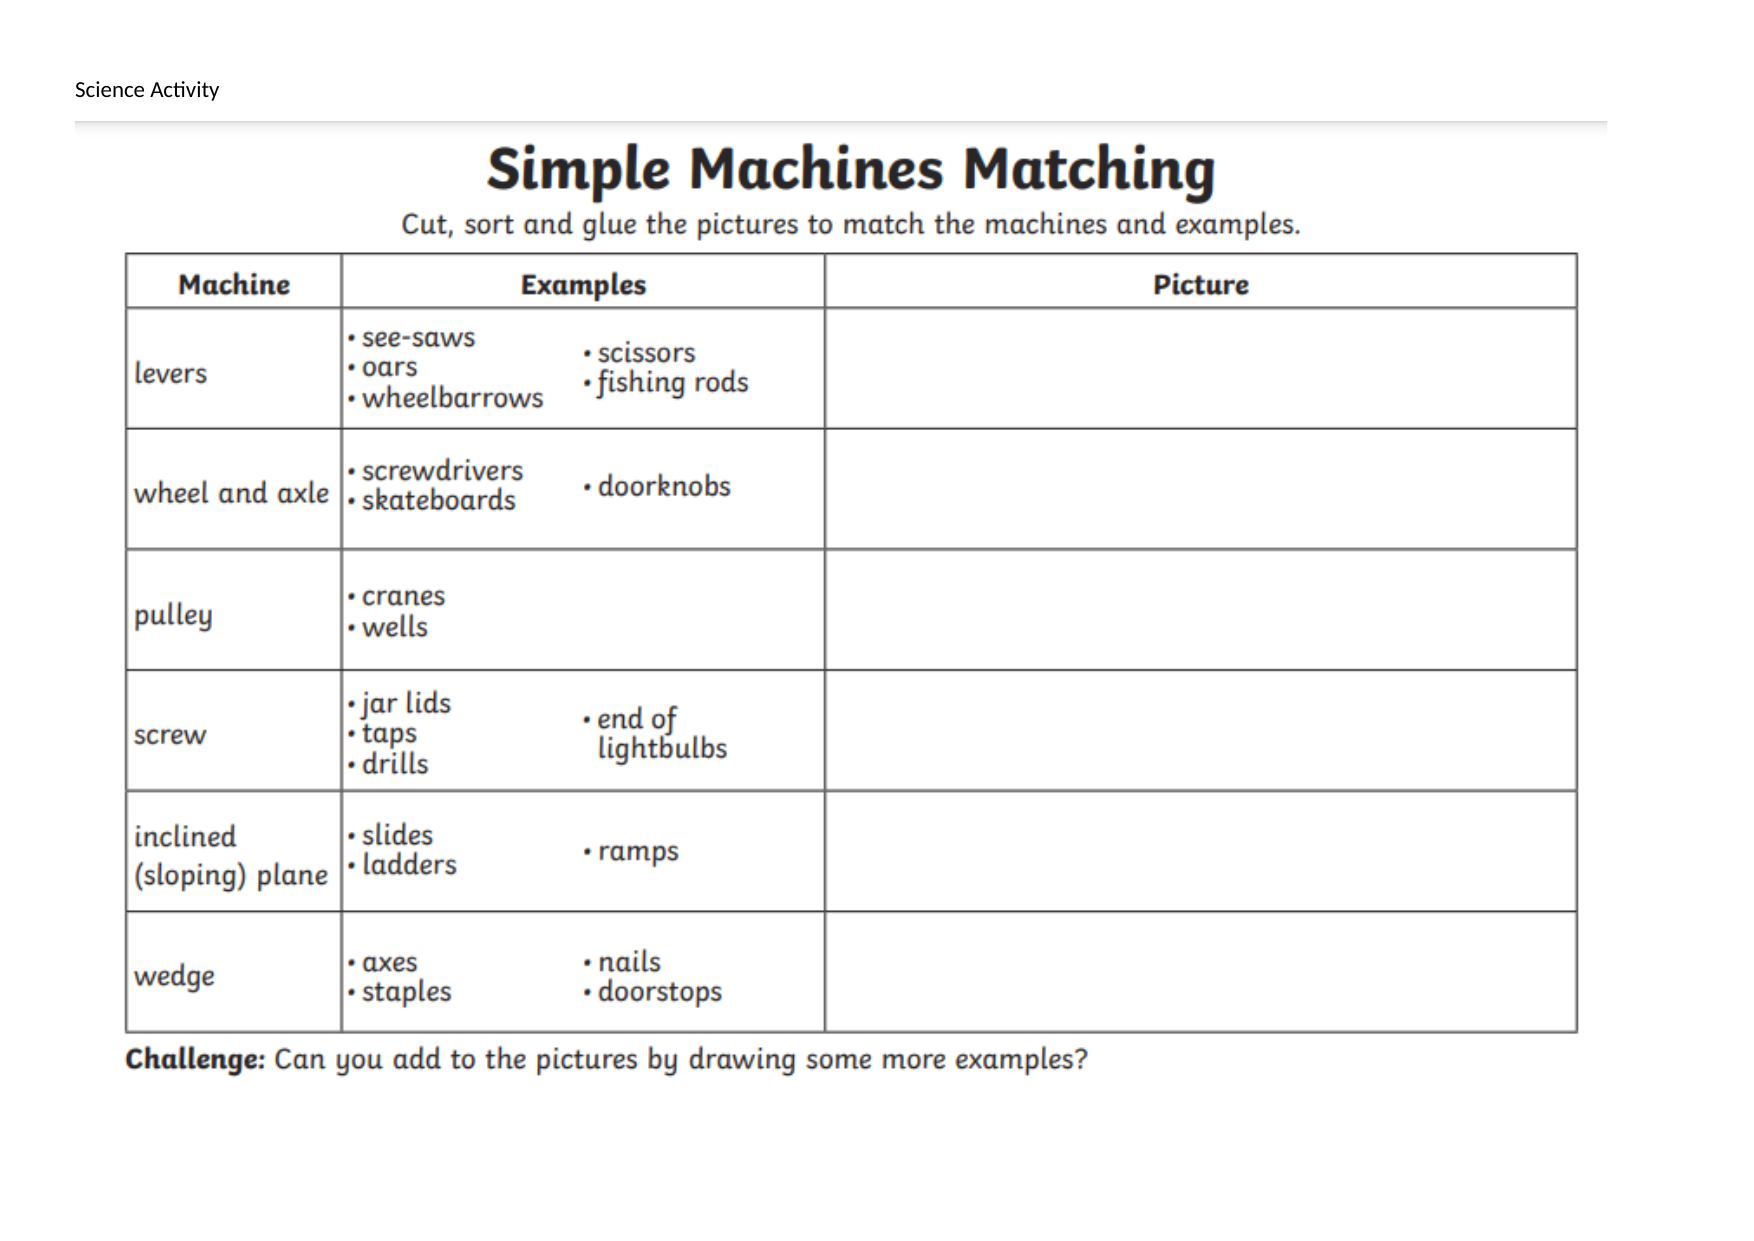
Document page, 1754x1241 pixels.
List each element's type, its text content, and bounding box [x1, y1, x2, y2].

picture [75, 121, 1608, 1100]
text Science Activity [75, 75, 1679, 103]
